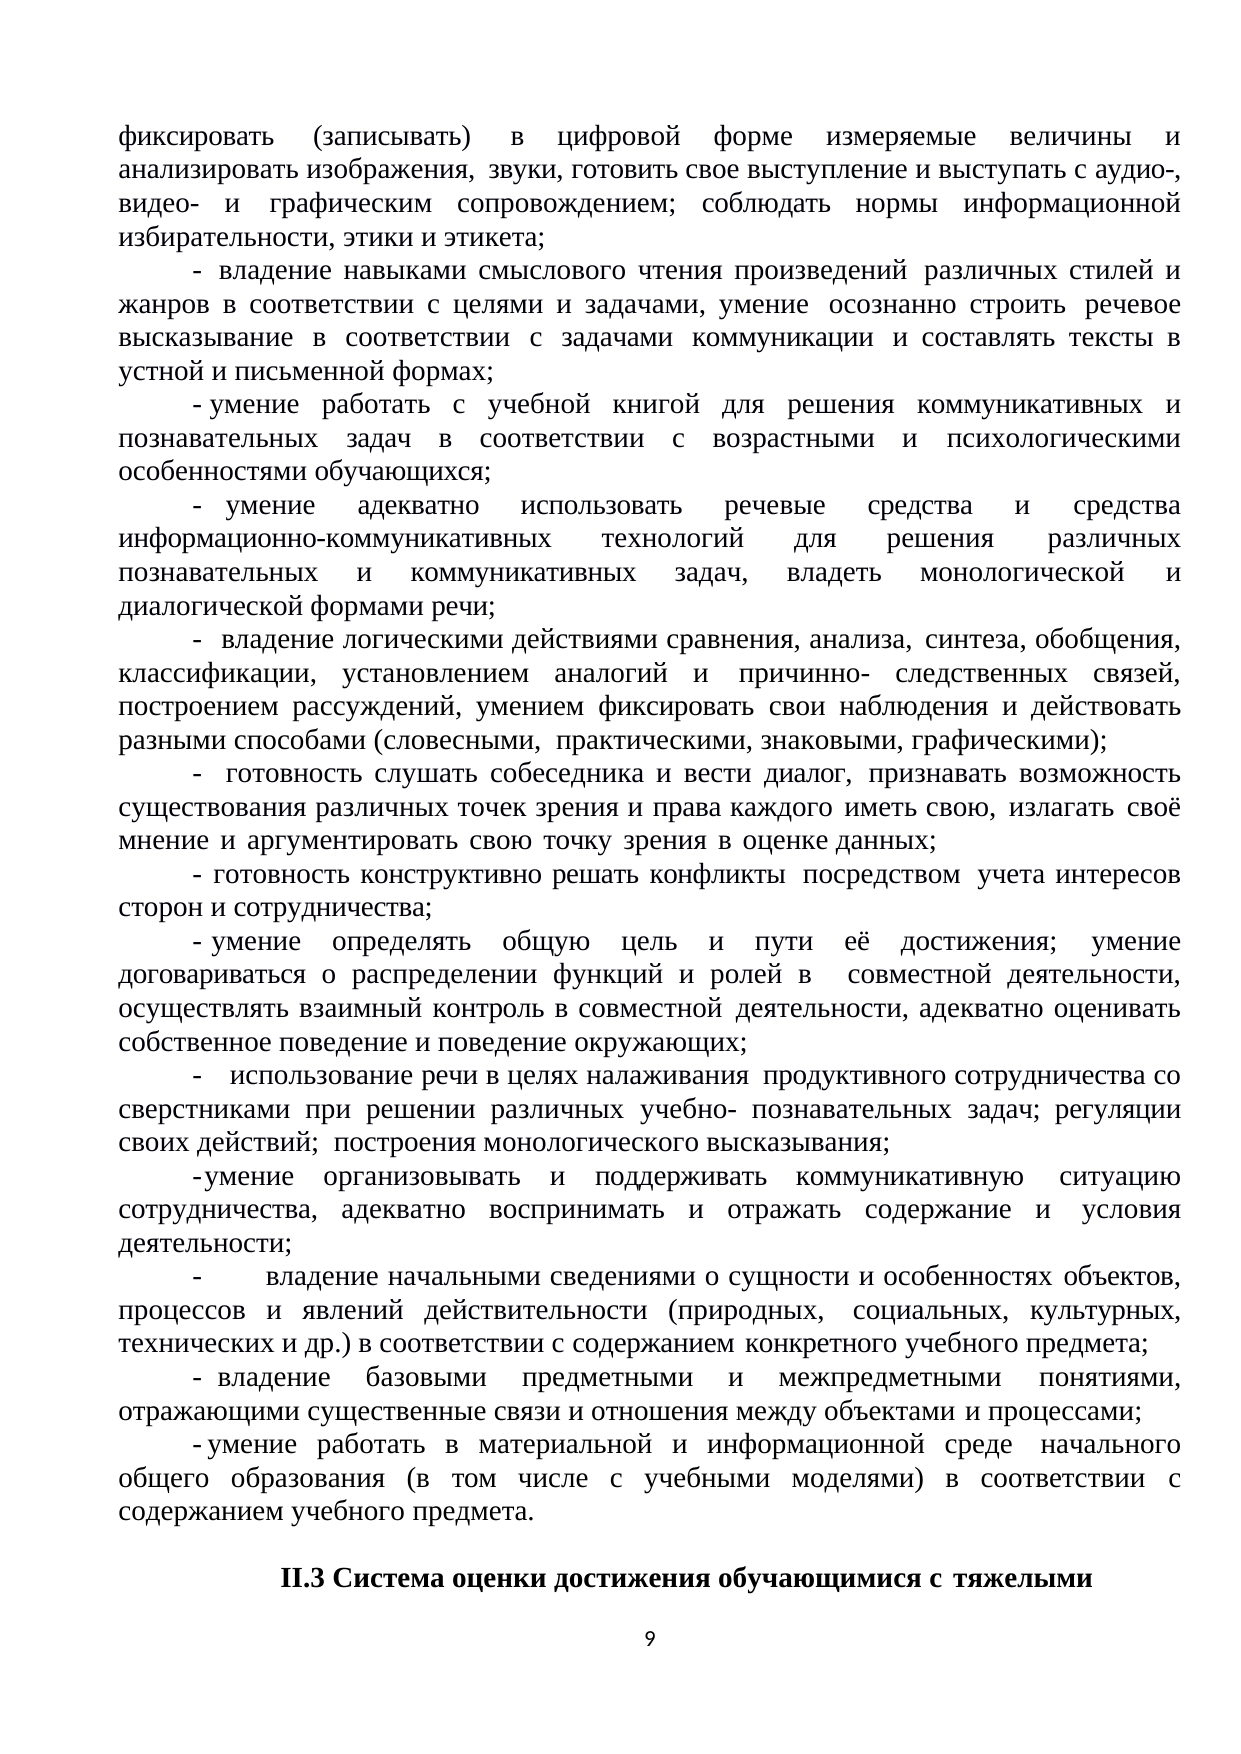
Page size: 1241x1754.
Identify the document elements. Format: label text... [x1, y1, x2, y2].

list умение определять общую цель и пути её достижения; умение договариваться о распределении функций и ролей в совместной деятельности, осуществлять взаимный контроль в совместной деятельности, адекватно оценивать собственное поведение и поведение окружающих; [118, 923, 1181, 1057]
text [118, 118, 1181, 252]
list владение навыками смыслового чтения произведений различных стилей и жанров в соответствии с целями и задачами, умение осознанно строить речевое высказывание в соответствии с задачами коммуникации и составлять тексты в устной и письменной формах; [118, 252, 1181, 386]
list умение организовывать и поддерживать коммуникативную ситуацию сотрудничества, адекватно воспринимать и отражать содержание и условия деятельности; [118, 1158, 1181, 1258]
list владение логическими действиями сравнения, анализа, синтеза, обобщения, классификации, установлением аналогий и причинно- следственных связей, построением рассуждений, умением фиксировать свои наблюдения и действовать разными способами (словесными, практическими, знаковыми, графическими); [118, 621, 1181, 755]
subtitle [118, 1560, 1181, 1594]
list умение адекватно использовать речевые средства и средства информационно-коммуникативных технологий для решения различных познавательных и коммуникативных задач, владеть монологической и диалогической формами речи; [118, 487, 1181, 621]
list готовность слушать собеседника и вести диалог, признавать возможность существования различных точек зрения и права каждого иметь свою, излагать своё мнение и аргументировать свою точку зрения в оценке данных; [118, 755, 1181, 856]
list владение начальными сведениями о сущности и особенностях объектов, процессов и явлений действительности (природных, социальных, культурных, технических и др.) в соответствии с содержанием конкретного учебного предмета; [118, 1258, 1181, 1359]
list владение базовыми предметными и межпредметными понятиями, отражающими существенные связи и отношения между объектами и процессами; [118, 1359, 1181, 1426]
list готовность конструктивно решать конфликты посредством учета интересов сторон и сотрудничества; [118, 856, 1181, 923]
list использование речи в целях налаживания продуктивного сотрудничества со сверстниками при решении различных учебно- познавательных задач; регуляции своих действий; построения монологического высказывания; [118, 1057, 1181, 1158]
list умение работать в материальной и информационной среде начального общего образования (в том числе с учебными моделями) в соответствии с содержанием учебного предмета. [118, 1426, 1181, 1527]
list умение работать с учебной книгой для решения коммуникативных и познавательных задач в соответствии с возрастными и психологическими особенностями обучающихся; [118, 386, 1181, 487]
